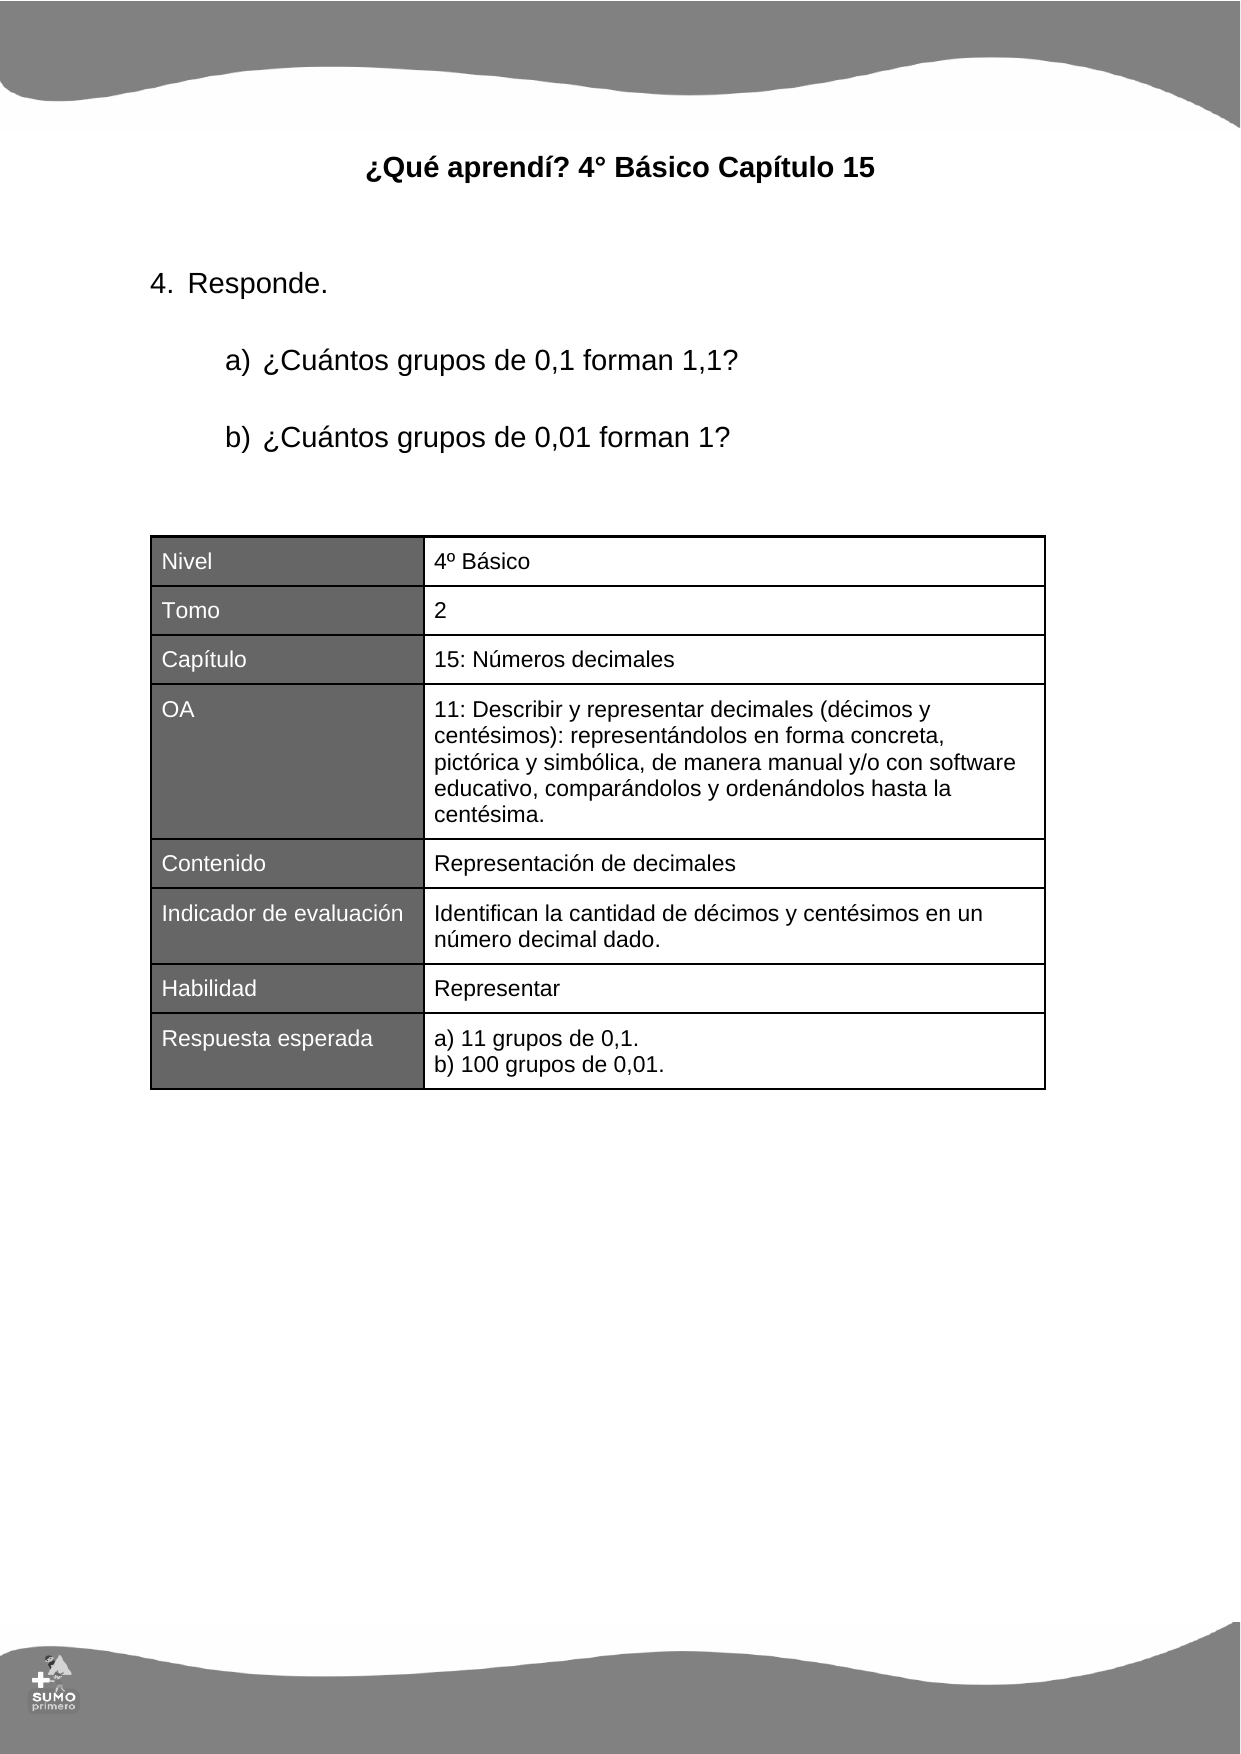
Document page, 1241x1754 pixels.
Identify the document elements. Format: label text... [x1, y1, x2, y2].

table_cell Capítulo [152, 636, 423, 683]
text ¿Qué aprendí? 4° Básico Capítulo 15 [150, 150, 1090, 183]
table_header 4º Básico [425, 538, 1044, 585]
table_cell OA [152, 685, 423, 838]
picture [0, 1622, 1241, 1754]
table_cell Representar [425, 965, 1044, 1012]
table_cell 2 [425, 587, 1044, 634]
table_cell Indicador de evaluación [152, 889, 423, 963]
table_cell 11: Describir y representar decimales (décimos y centésimos): representándolos en forma concreta, pictórica y simbólica, de manera manual y/o con software educativo, comparándolos y ordenándolos hasta la centésima. [425, 685, 1044, 838]
list Responde. [150, 266, 1090, 299]
table_cell Representación de decimales [425, 840, 1044, 887]
table_cell 15: Números decimales [425, 636, 1044, 683]
table_cell Identifican la cantidad de décimos y centésimos en un número decimal dado. [425, 889, 1044, 963]
table_cell Habilidad [152, 965, 423, 1012]
table_cell Respuesta esperada [152, 1014, 423, 1088]
table_cell a) 11 grupos de 0,1. b) 100 grupos de 0,01. [425, 1014, 1044, 1088]
list ¿Cuántos grupos de 0,01 forman 1? [225, 420, 1090, 453]
table_header Nivel [152, 538, 423, 585]
list ¿Cuántos grupos de 0,1 forman 1,1? [225, 343, 1090, 376]
table_cell Tomo [152, 587, 423, 634]
picture [0, 1, 1241, 132]
table_cell Contenido [152, 840, 423, 887]
